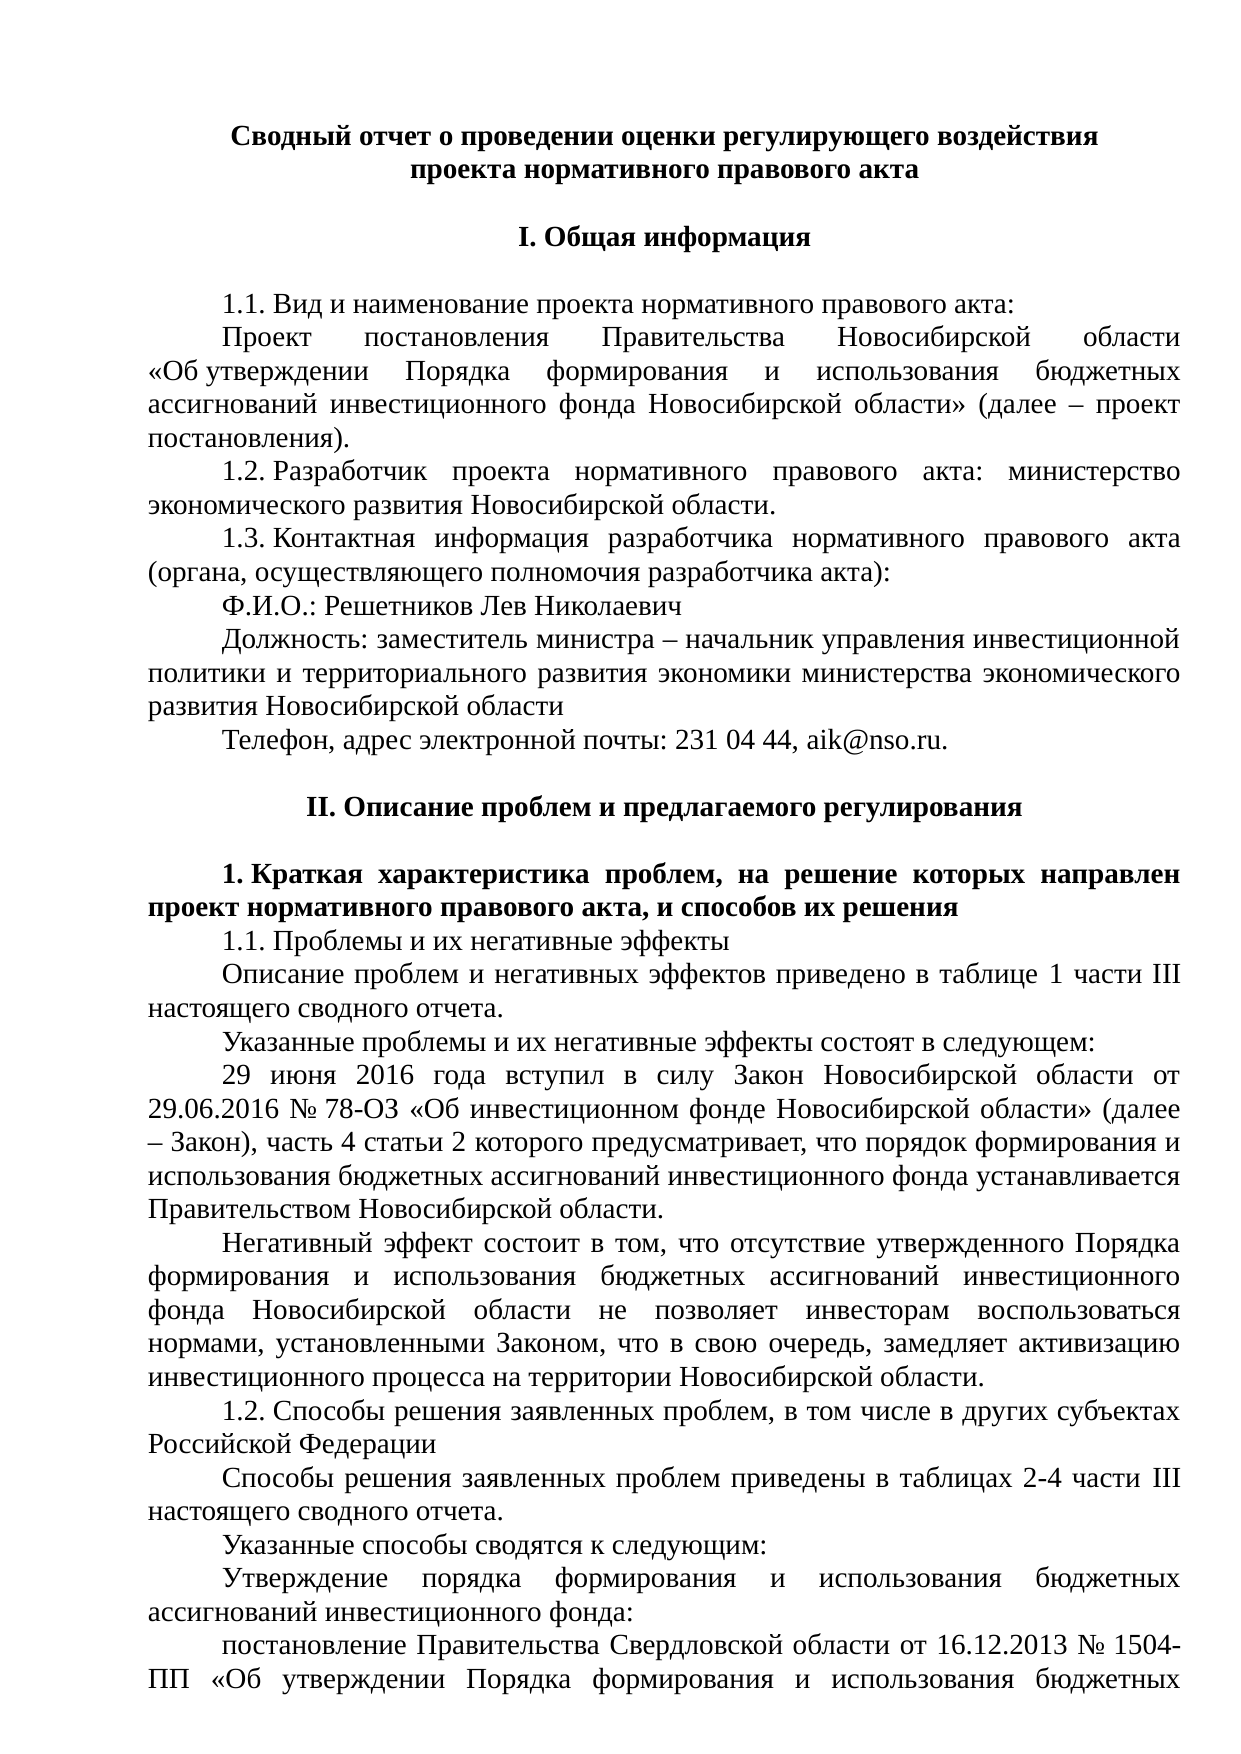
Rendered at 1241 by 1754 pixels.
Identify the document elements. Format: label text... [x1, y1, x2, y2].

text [148, 1627, 1181, 1694]
text 1.3. Контактная информация разработчика нормативного правового акта (органа, осуществляющего полномочия разработчика акта): [148, 521, 1181, 588]
text Негативный эффект состоит в том, что отсутствие утвержденного Порядка формирования и использования бюджетных ассигнований инвестиционного фонда Новосибирской области не позволяет инвесторам воспользоваться нормами, установленными Законом, что в свою очередь, замедляет активизацию инвестиционного процесса на территории Новосибирской области. [148, 1225, 1181, 1393]
text Телефон, адрес электронной почты: 231 04 44, aik@nso.ru. [148, 722, 1181, 755]
subtitle II. Описание проблем и предлагаемого регулирования [148, 789, 1181, 822]
subtitle проекта нормативного правового акта [148, 152, 1181, 185]
text 1.2. Способы решения заявленных проблем, в том числе в других субъектах Российской Федерации [148, 1393, 1181, 1460]
text 29 июня 2016 года вступил в силу Закон Новосибирской области от 29.06.2016 № 78-ОЗ «Об инвестиционном фонде Новосибирской области» (далее – Закон), часть 4 статьи 2 которого предусматривает, что порядок формирования и использования бюджетных ассигнований инвестиционного фонда устанавливается Правительством Новосибирской области. [148, 1057, 1181, 1225]
text Ф.И.О.: Решетников Лев Николаевич [148, 588, 1181, 621]
text Способы решения заявленных проблем приведены в таблицах 2-4 части III настоящего сводного отчета. [148, 1460, 1181, 1527]
text Описание проблем и негативных эффектов приведено в таблице 1 части III настоящего сводного отчета. [148, 957, 1181, 1024]
text Указанные проблемы и их негативные эффекты состоят в следующем: [148, 1024, 1181, 1057]
text Должность: заместитель министра – начальник управления инвестиционной политики и территориального развития экономики министерства экономического развития Новосибирской области [148, 621, 1181, 722]
text 1.1. Вид и наименование проекта нормативного правового акта: [148, 286, 1181, 319]
text Проект постановления Правительства Новосибирской области «Об утверждении Порядка формирования и использования бюджетных ассигнований инвестиционного фонда Новосибирской области» (далее – проект постановления). [148, 319, 1181, 453]
subtitle Сводный отчет о проведении оценки регулирующего воздействия [148, 118, 1181, 152]
text 1. Краткая характеристика проблем, на решение которых направлен проект нормативного правового акта, и способов их решения [148, 856, 1181, 923]
text 1.1. Проблемы и их негативные эффекты [148, 923, 1181, 957]
text Утверждение порядка формирования и использования бюджетных ассигнований инвестиционного фонда: [148, 1560, 1181, 1627]
subtitle I. Общая информация [148, 219, 1181, 252]
text Указанные способы сводятся к следующим: [148, 1527, 1181, 1560]
text 1.2. Разработчик проекта нормативного правового акта: министерство экономического развития Новосибирской области. [148, 453, 1181, 521]
